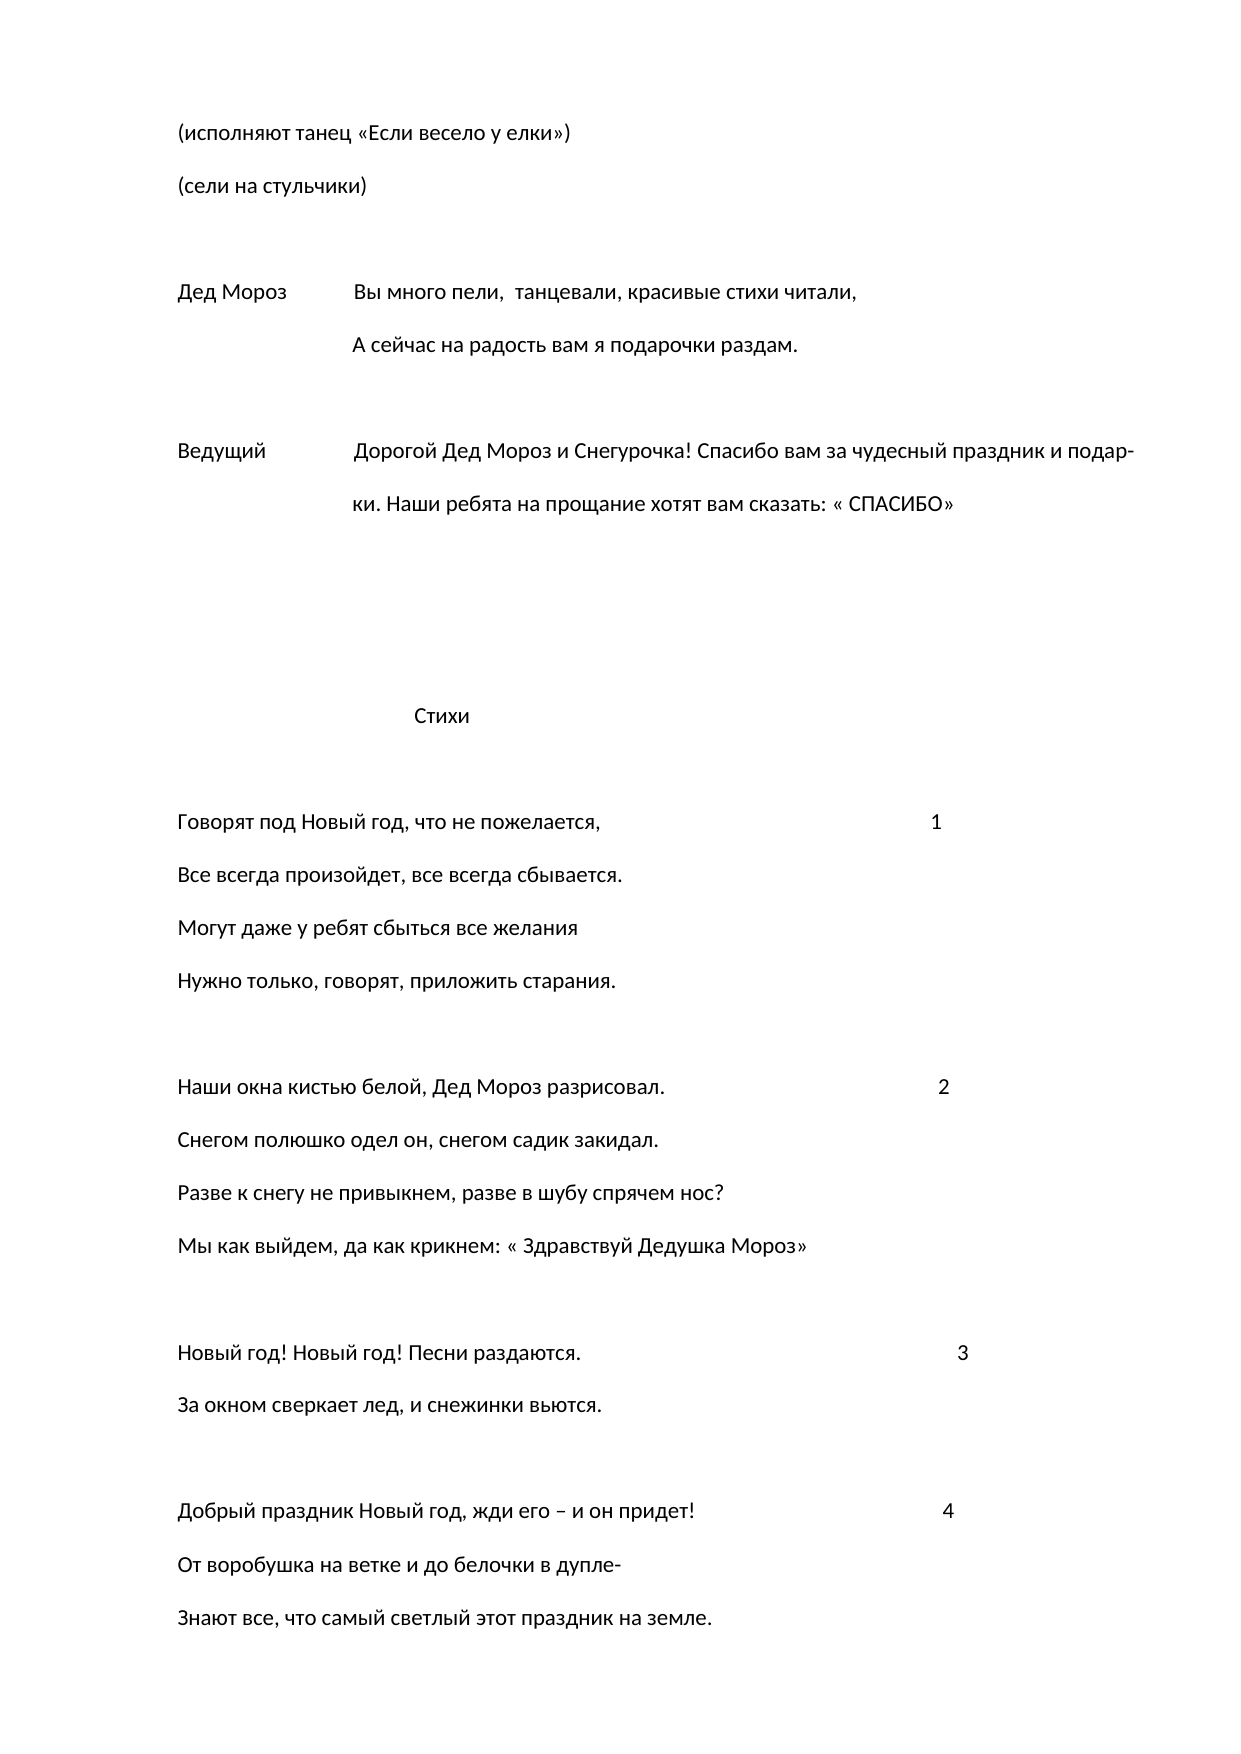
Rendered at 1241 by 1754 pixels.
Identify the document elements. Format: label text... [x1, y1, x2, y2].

text (сели на стульчики) [177, 171, 1152, 199]
text Наши окна кистью белой, Дед Мороз разрисовал. 2 [177, 1072, 1152, 1101]
text Новый год! Новый год! Песни раздаются. 3 [177, 1338, 1152, 1366]
text (исполняют танец «Если весело у елки») [177, 118, 1152, 146]
text Добрый праздник Новый год, жди его – и он придет! 4 [177, 1497, 1152, 1525]
text Стихи [177, 701, 1152, 729]
text Разве к снегу не привыкнем, разве в шубу спрячем нос? [177, 1178, 1152, 1207]
text За окном сверкает лед, и снежинки вьются. [177, 1391, 1152, 1419]
text Нужно только, говорят, приложить старания. [177, 966, 1152, 994]
text От воробушка на ветке и до белочки в дупле- [177, 1550, 1152, 1578]
text Ведущий Дорогой Дед Мороз и Снегурочка! Спасибо вам за чудесный праздник и подар- [177, 436, 1152, 464]
text Снегом полюшко одел он, снегом садик закидал. [177, 1126, 1152, 1153]
text Дед Мороз Вы много пели, танцевали, красивые стихи читали, [177, 277, 1152, 305]
text ки. Наши ребята на прощание хотят вам сказать: « СПАСИБО» [177, 489, 1152, 517]
text Мы как выйдем, да как крикнем: « Здравствуй Дедушка Мороз» [177, 1232, 1152, 1259]
text Знают все, что самый светлый этот праздник на земле. [177, 1603, 1152, 1631]
text А сейчас на радость вам я подарочки раздам. [177, 330, 1152, 358]
text Могут даже у ребят сбыться все желания [177, 913, 1152, 941]
text Все всегда произойдет, все всегда сбывается. [177, 860, 1152, 888]
text Говорят под Новый год, что не пожелается, 1 [177, 807, 1152, 835]
